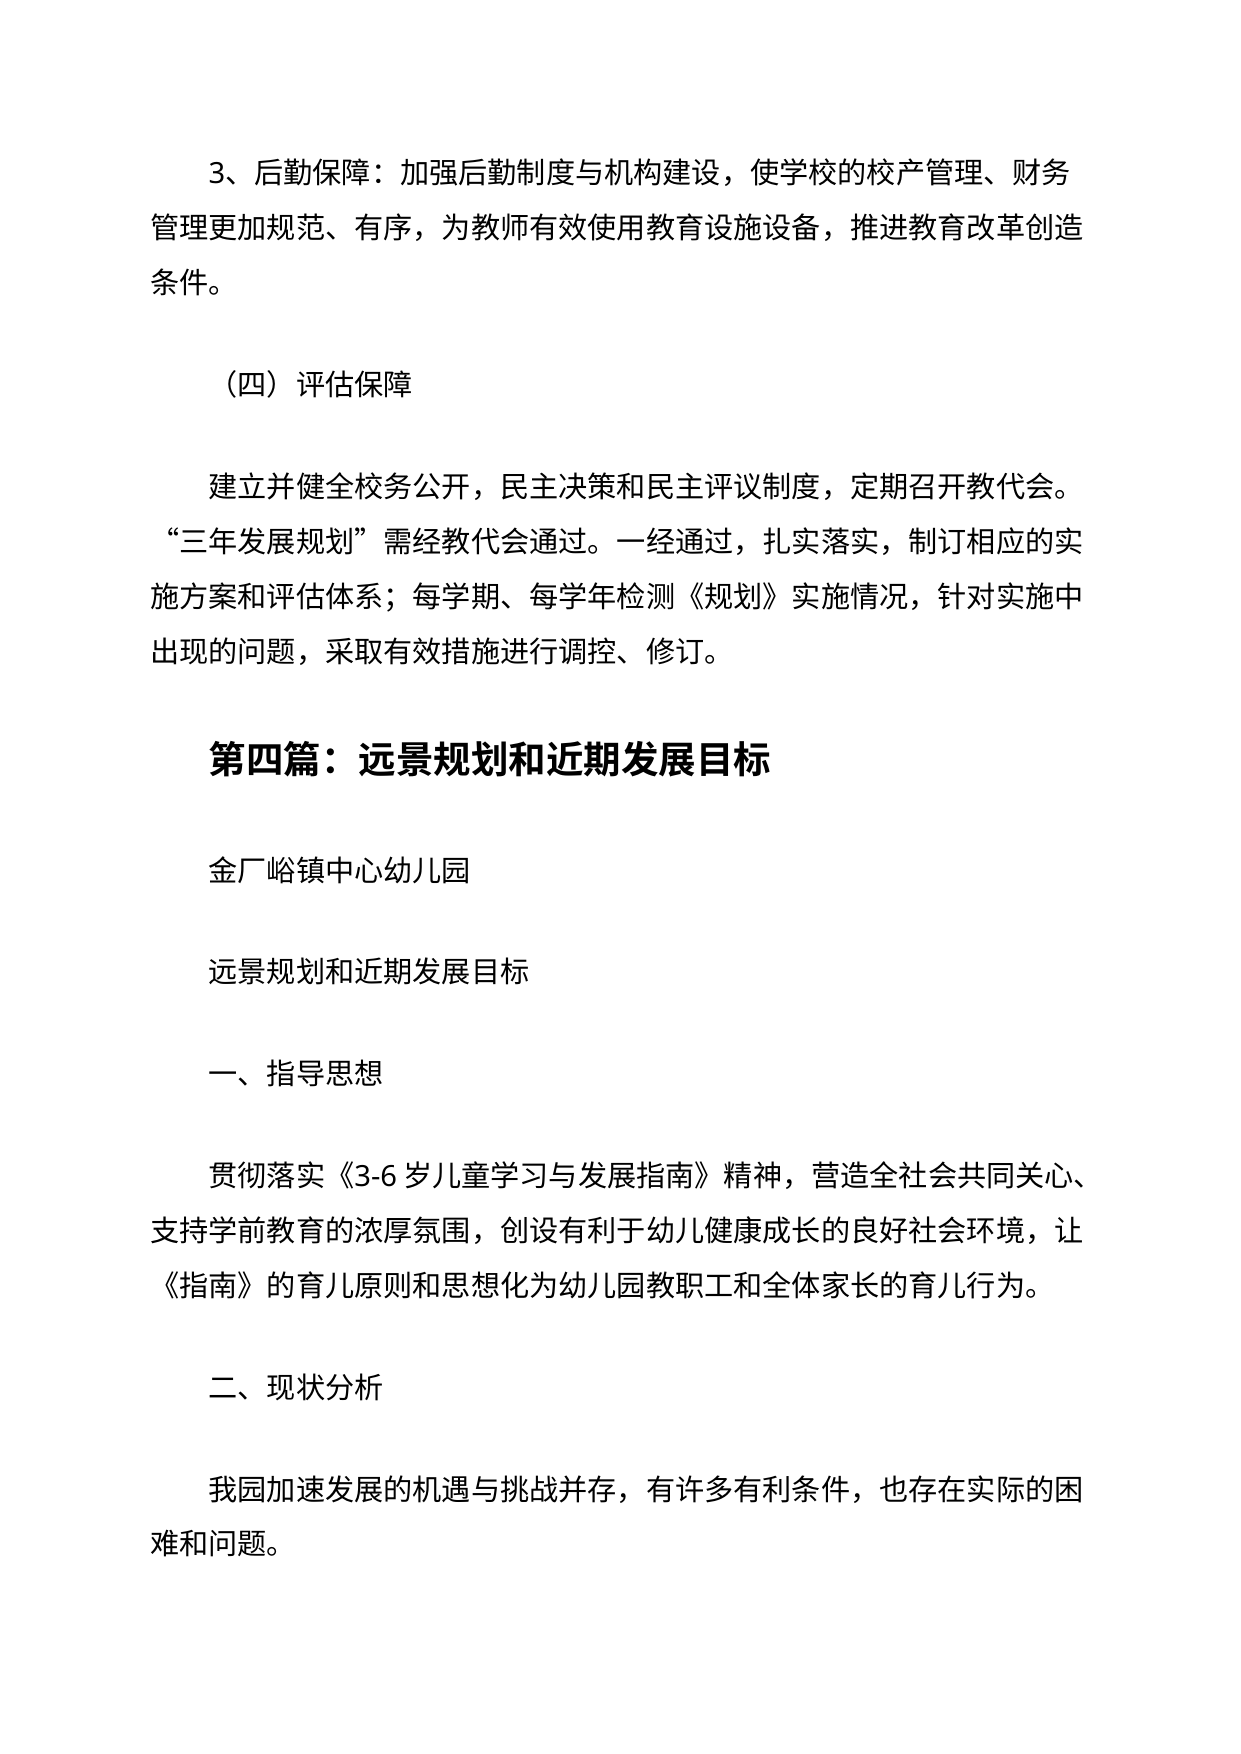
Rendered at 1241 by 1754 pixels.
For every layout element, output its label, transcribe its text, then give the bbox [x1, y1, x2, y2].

text 3、后勤保障：加强后勤制度与机构建设，使学校的校产管理、财务管理更加规范、有序，为教师有效使用教育设施设备，推进教育改革创造条件。 [150, 150, 1090, 302]
text 我园加速发展的机遇与挑战并存，有许多有利条件，也存在实际的困难和问题。 [150, 1466, 1090, 1563]
text 一、指导思想 [150, 1051, 1090, 1093]
text 远景规划和近期发展目标 [150, 949, 1090, 991]
text 建立并健全校务公开，民主决策和民主评议制度，定期召开教代会。“三年发展规划”需经教代会通过。一经通过，扎实落实，制订相应的实施方案和评估体系；每学期、每学年检测《规划》实施情况，针对实施中出现的问题，采取有效措施进行调控、修订。 [150, 463, 1090, 670]
text 贯彻落实《3-6岁儿童学习与发展指南》精神，营造全社会共同关心、支持学前教育的浓厚氛围，创设有利于幼儿健康成长的良好社会环境，让《指南》的育儿原则和思想化为幼儿园教职工和全体家长的育儿行为。 [150, 1153, 1090, 1305]
text 金厂峪镇中心幼儿园 [150, 847, 1090, 889]
text （四）评估保障 [150, 362, 1090, 404]
text 二、现状分析 [150, 1364, 1090, 1407]
text 第四篇：远景规划和近期发展目标 [150, 730, 1090, 784]
